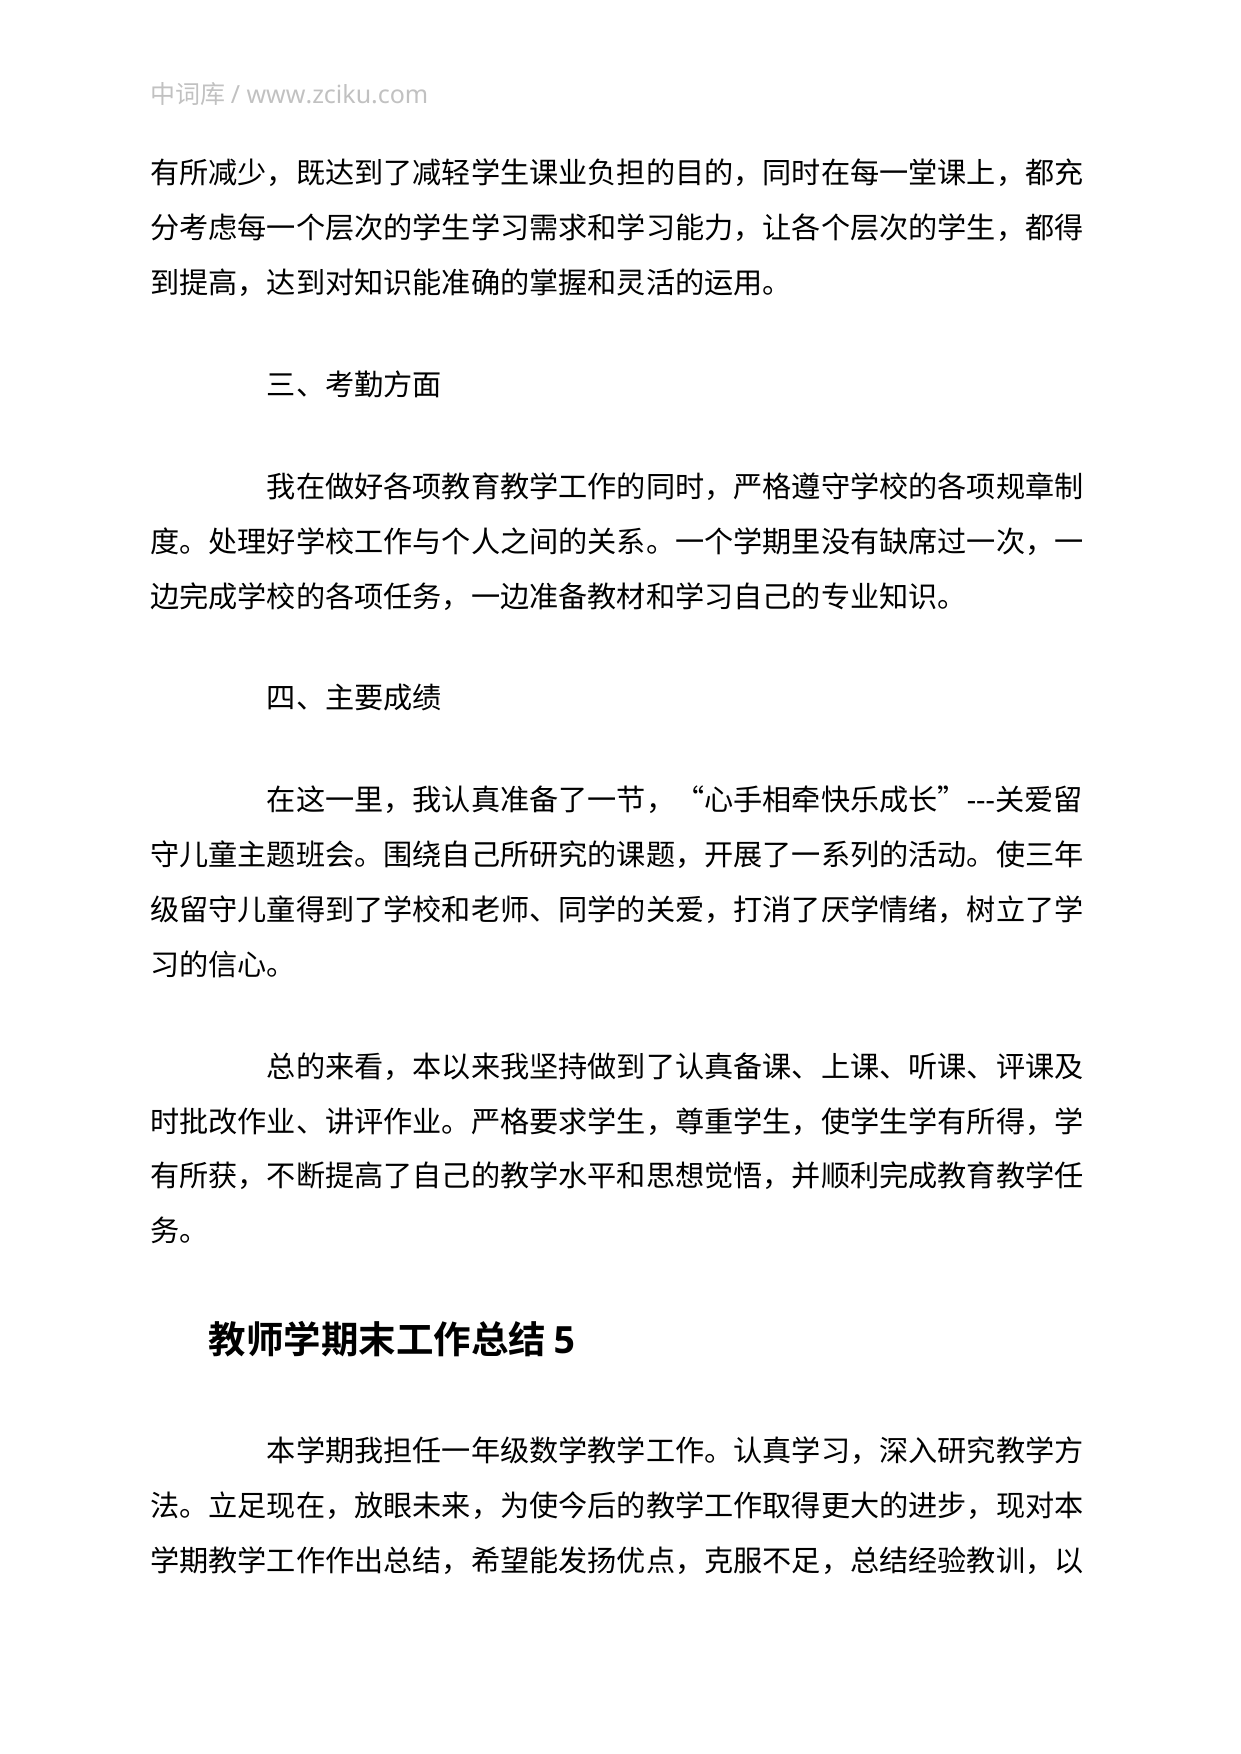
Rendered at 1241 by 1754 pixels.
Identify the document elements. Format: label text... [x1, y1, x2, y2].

text 在这一里，我认真准备了一节，“心手相牵快乐成长”---关爱留守儿童主题班会。围绕自己所研究的课题，开展了一系列的活动。使三年级留守儿童得到了学校和老师、同学的关爱，打消了厌学情绪，树立了学习的信心。 [150, 777, 1090, 984]
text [150, 1427, 1090, 1579]
text 我在做好各项教育教学工作的同时，严格遵守学校的各项规章制度。处理好学校工作与个人之间的关系。一个学期里没有缺席过一次，一边完成学校的各项任务，一边准备教材和学习自己的专业知识。 [150, 463, 1090, 615]
text 三、考勤方面 [150, 362, 1090, 404]
text 教师学期末工作总结5 [150, 1310, 1090, 1364]
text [150, 150, 1090, 302]
text 总的来看，本以来我坚持做到了认真备课、上课、听课、评课及时批改作业、讲评作业。严格要求学生，尊重学生，使学生学有所得，学有所获，不断提高了自己的教学水平和思想觉悟，并顺利完成教育教学任务。 [150, 1043, 1090, 1250]
text 四、主要成绩 [150, 675, 1090, 717]
